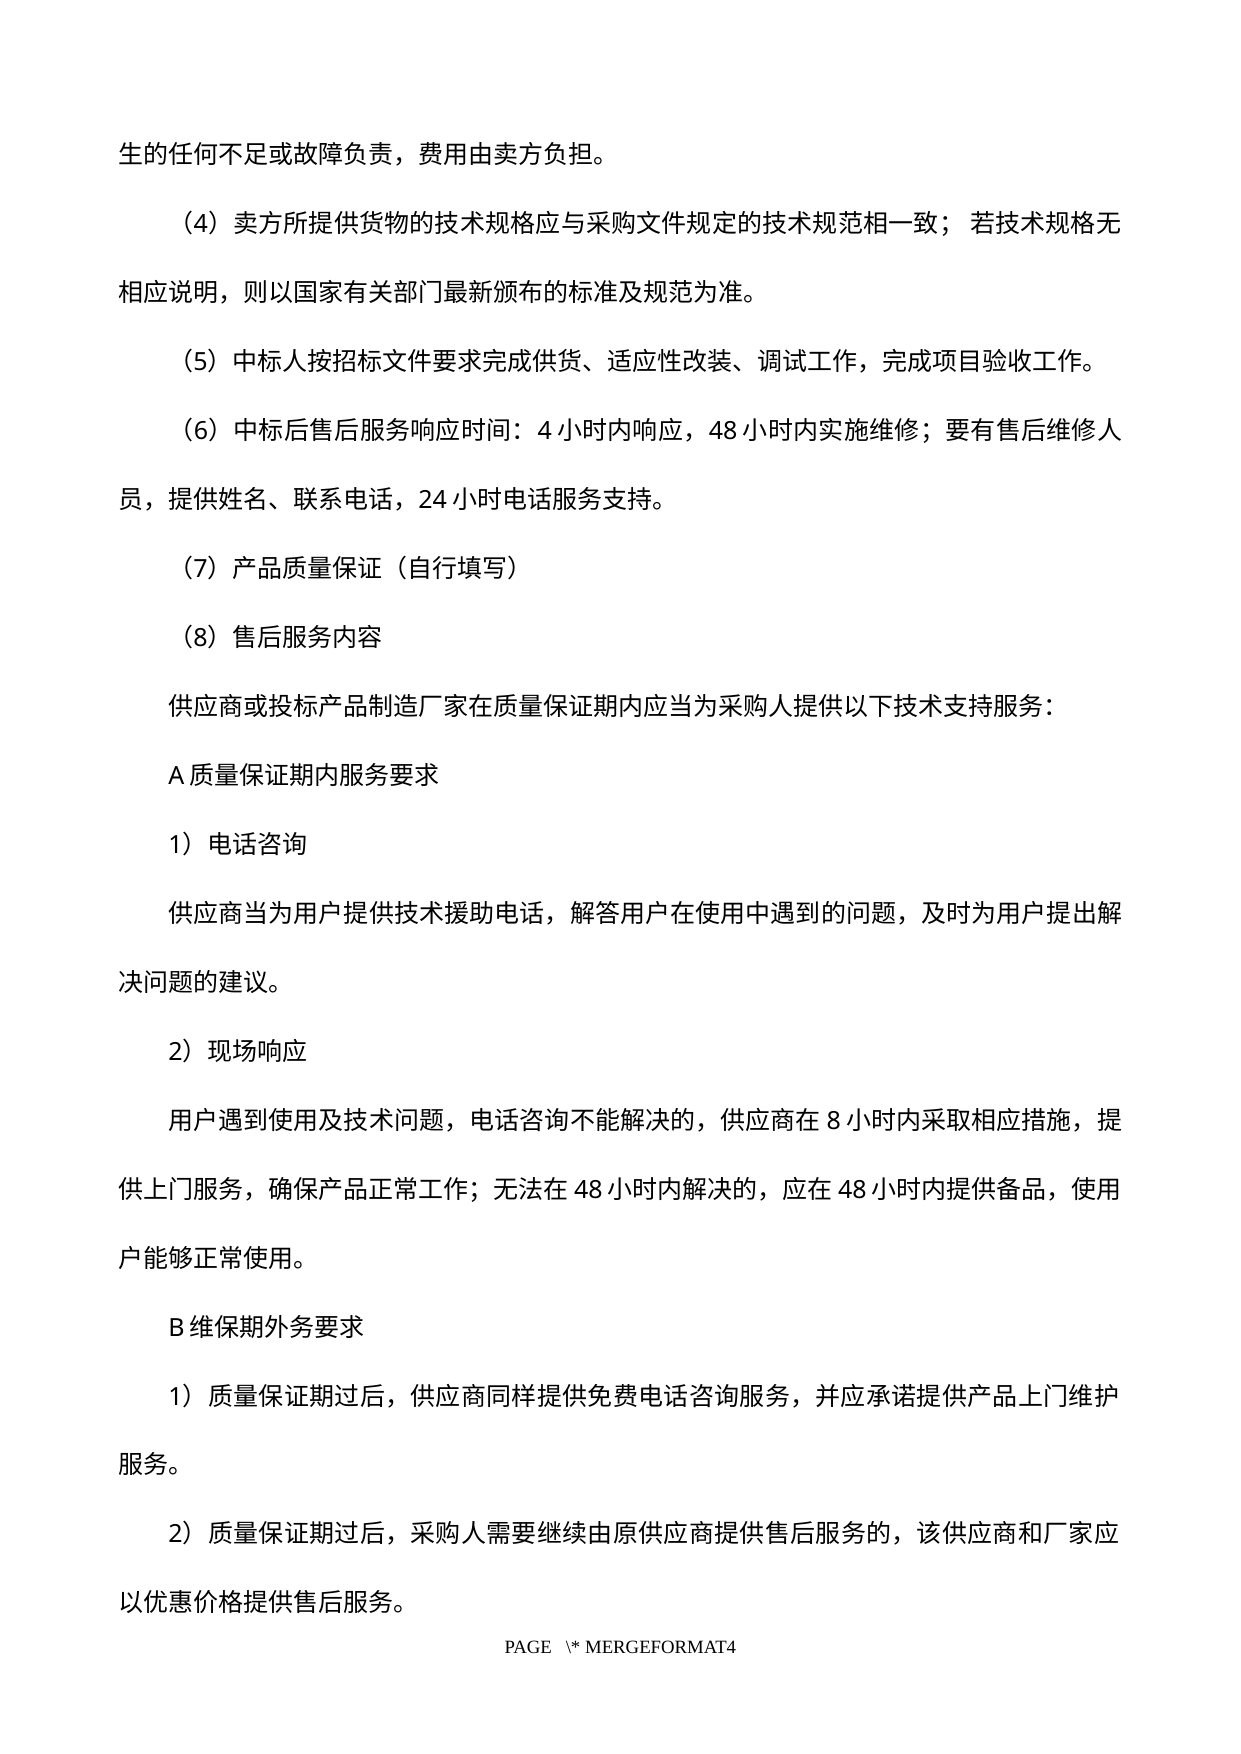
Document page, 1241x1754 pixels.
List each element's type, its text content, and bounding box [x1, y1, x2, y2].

text 1）质量保证期过后，供应商同样提供免费电话咨询服务，并应承诺提供产品上门维护服务。 [118, 1360, 1122, 1498]
text （8）售后服务内容 [118, 601, 1122, 670]
text 2）现场响应 [118, 1015, 1122, 1084]
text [118, 118, 1122, 187]
text A质量保证期内服务要求 [118, 739, 1122, 808]
text （6）中标后售后服务响应时间：4小时内响应，48小时内实施维修；要有售后维修人员，提供姓名、联系电话，24小时电话服务支持。 [118, 394, 1122, 532]
text 用户遇到使用及技术问题，电话咨询不能解决的，供应商在8小时内采取相应措施，提供上门服务，确保产品正常工作；无法在48小时内解决的，应在48小时内提供备品，使用户能够正常使用。 [118, 1084, 1122, 1291]
text 供应商或投标产品制造厂家在质量保证期内应当为采购人提供以下技术支持服务： [118, 670, 1122, 739]
text 供应商当为用户提供技术援助电话，解答用户在使用中遇到的问题，及时为用户提出解决问题的建议。 [118, 877, 1122, 1015]
text B维保期外务要求 [118, 1291, 1122, 1360]
text 1）电话咨询 [118, 808, 1122, 877]
text （5）中标人按招标文件要求完成供货、适应性改装、调试工作，完成项目验收工作。 [118, 325, 1122, 394]
text （7）产品质量保证（自行填写） [118, 532, 1122, 601]
text （4）卖方所提供货物的技术规格应与采购文件规定的技术规范相一致； 若技术规格无相应说明，则以国家有关部门最新颁布的标准及规范为准。 [118, 187, 1122, 325]
text 2）质量保证期过后，采购人需要继续由原供应商提供售后服务的，该供应商和厂家应以优惠价格提供售后服务。 [118, 1498, 1122, 1636]
